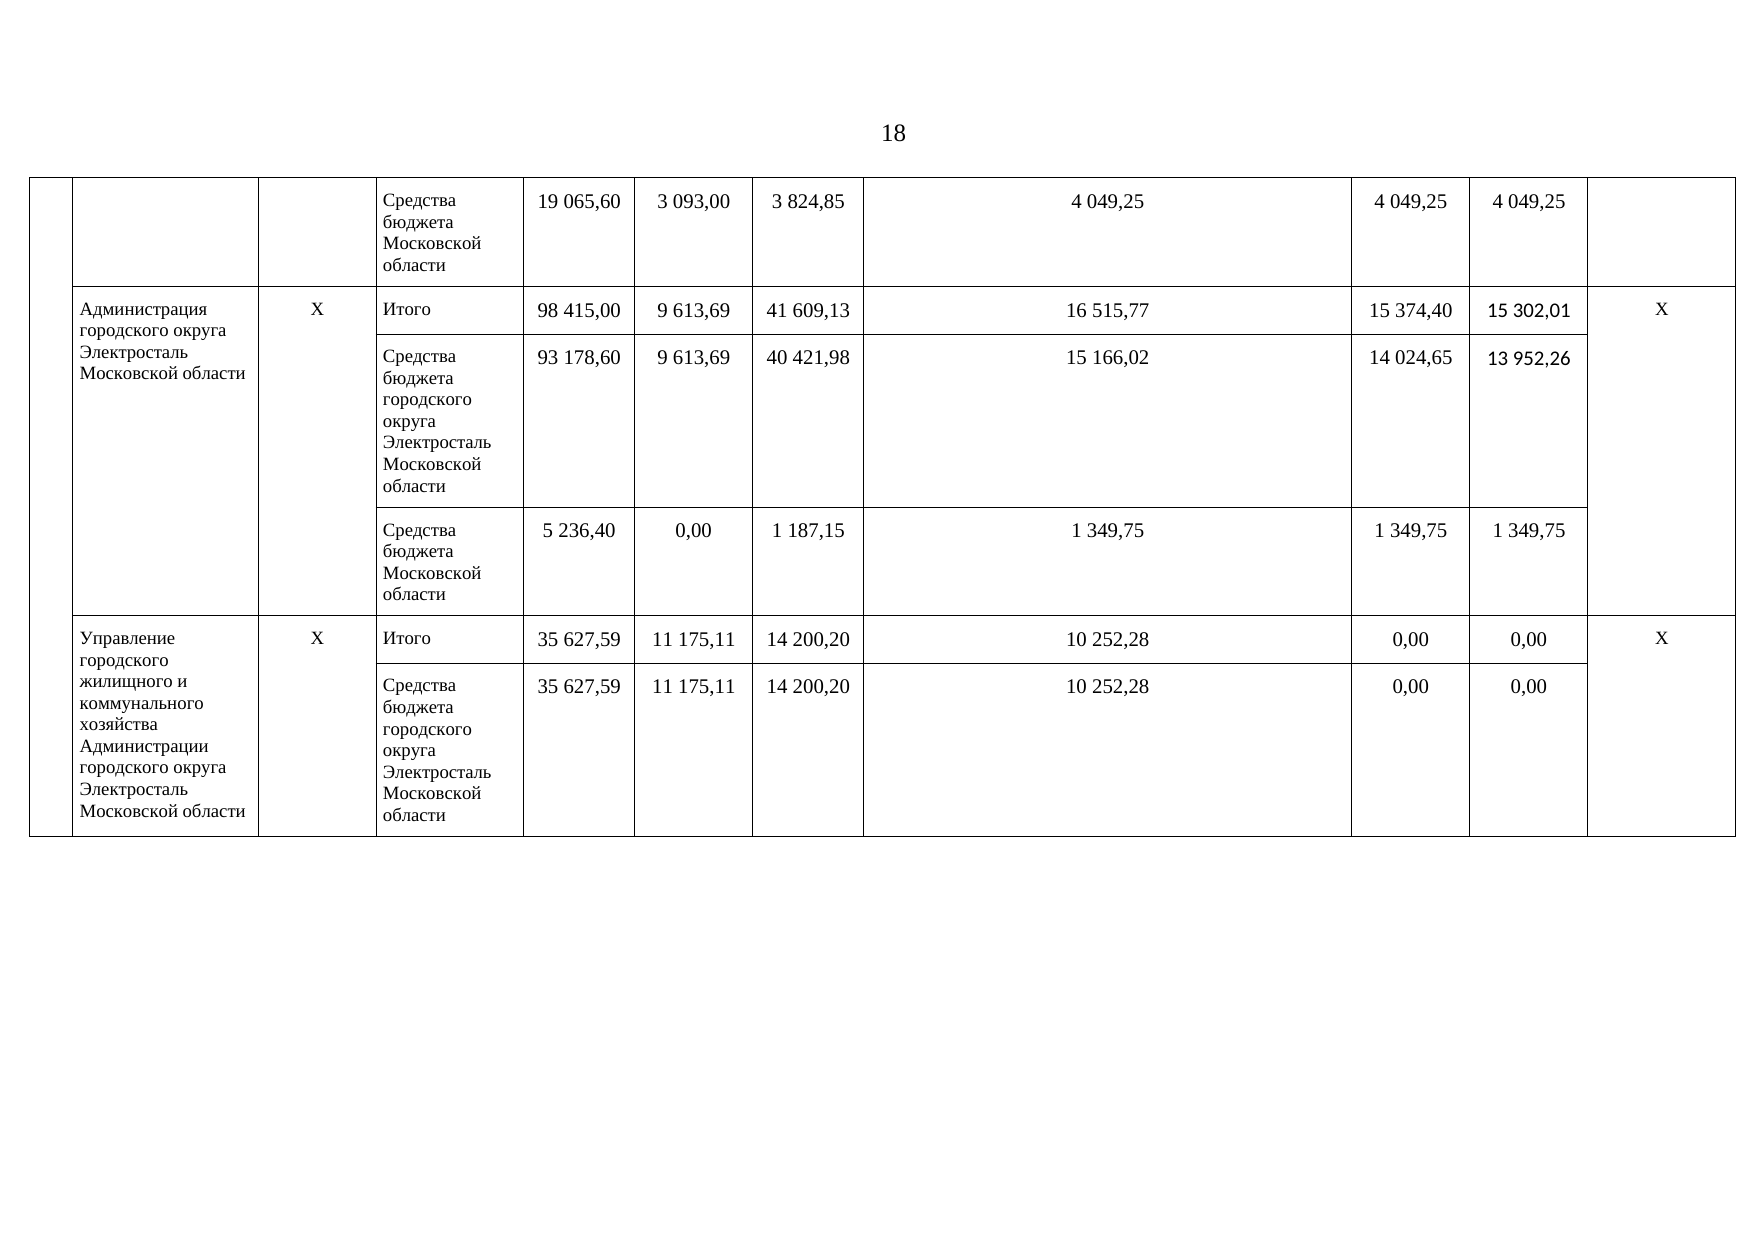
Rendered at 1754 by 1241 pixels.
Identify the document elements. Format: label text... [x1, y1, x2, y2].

table_cell 41 609,13 [753, 287, 863, 333]
table_cell X [259, 287, 376, 615]
table_cell 0,00 [1470, 616, 1587, 663]
table_cell 10 252,28 [864, 664, 1351, 836]
table_cell Средства бюджета Московской области [377, 508, 523, 615]
table_cell 0,00 [635, 508, 752, 615]
table_cell 93 178,60 [524, 335, 634, 507]
table_cell 14 200,20 [753, 664, 863, 836]
table_cell Средства бюджета Московской области [377, 178, 523, 286]
table_cell 1 187,15 [753, 508, 863, 615]
table_cell 40 421,98 [753, 335, 863, 507]
table_cell Итого [377, 616, 523, 663]
table_cell 19 065,60 [524, 178, 634, 286]
table_cell 35 627,59 [524, 616, 634, 663]
table_cell 4 049,25 [864, 178, 1351, 286]
table_cell Итого [377, 287, 523, 333]
table_cell 0,00 [1470, 664, 1587, 836]
table_cell 9 613,69 [635, 287, 752, 333]
table_cell 11 175,11 [635, 664, 752, 836]
table_cell 10 252,28 [864, 616, 1351, 663]
table_cell 0,00 [1352, 616, 1469, 663]
table_cell 15 302,01 [1470, 287, 1587, 333]
table_cell 3 093,00 [635, 178, 752, 286]
table_cell 15 166,02 [864, 335, 1351, 507]
table_cell 15 374,40 [1352, 287, 1469, 333]
table_cell 9 613,69 [635, 335, 752, 507]
table_cell Управление городского жилищного и коммунального хозяйства Администрации городского округа Электросталь Московской области [73, 616, 258, 836]
table_cell 13 952,26 [1470, 335, 1587, 507]
table_cell 0,00 [1352, 664, 1469, 836]
table_cell 4 049,25 [1470, 178, 1587, 286]
table_cell 14 024,65 [1352, 335, 1469, 507]
table_cell 5 236,40 [524, 508, 634, 615]
table_cell 16 515,77 [864, 287, 1351, 333]
table_cell 14 200,20 [753, 616, 863, 663]
table_cell Администрация городского округа Электросталь Московской области [73, 287, 258, 615]
table_cell 35 627,59 [524, 664, 634, 836]
table_cell Средства бюджета городского округа Электросталь Московской области [377, 664, 523, 836]
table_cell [377, 335, 523, 507]
table_cell 1 349,75 [864, 508, 1351, 615]
table_cell 4 049,25 [1352, 178, 1469, 286]
table_cell X [1588, 616, 1735, 836]
table_cell X [259, 616, 376, 836]
table_cell 11 175,11 [635, 616, 752, 663]
table_cell 98 415,00 [524, 287, 634, 333]
table_cell 1 349,75 [1470, 508, 1587, 615]
table_cell 3 824,85 [753, 178, 863, 286]
table_cell 1 349,75 [1352, 508, 1469, 615]
table_cell X [1588, 287, 1735, 615]
